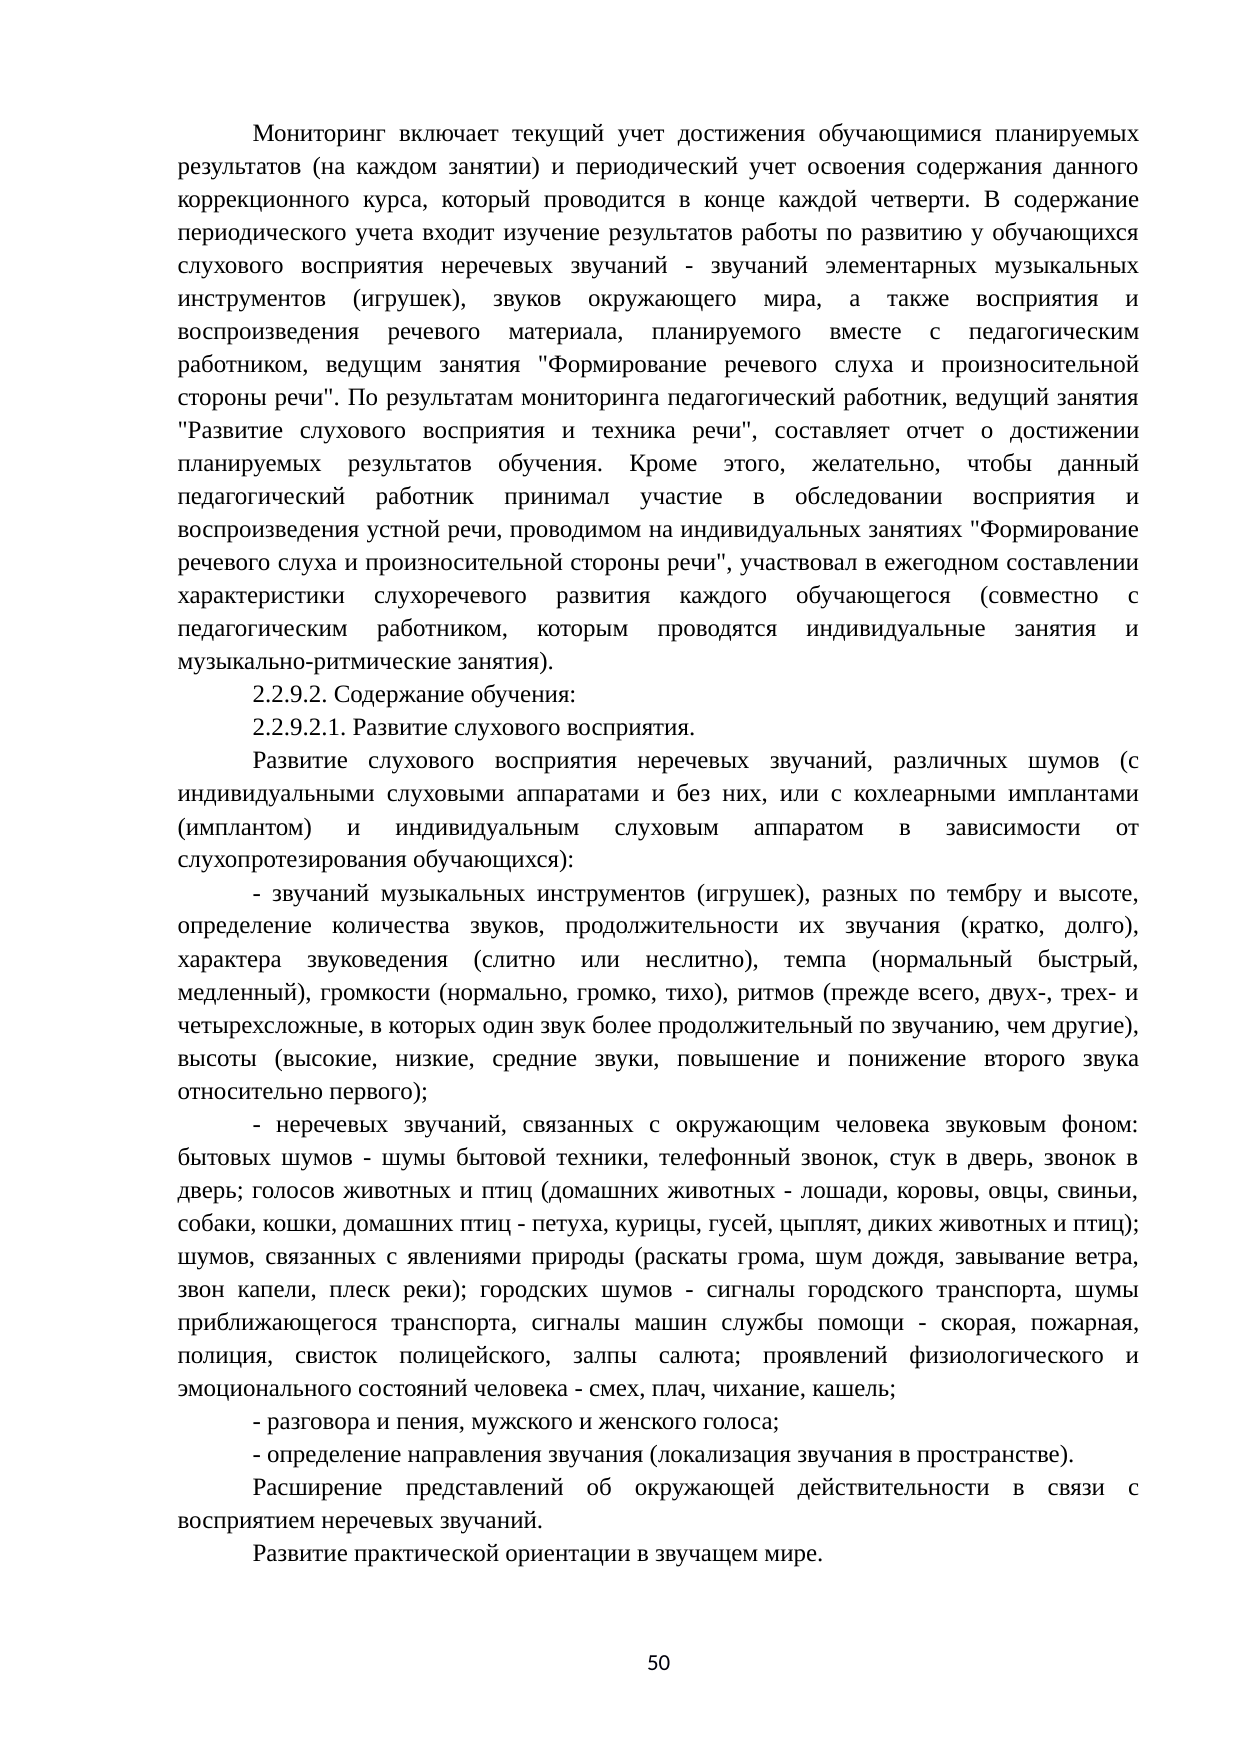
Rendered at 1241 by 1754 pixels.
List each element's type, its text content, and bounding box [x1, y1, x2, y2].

text - звучаний музыкальных инструментов (игрушек), разных по тембру и высоте, определение количества звуков, продолжительности их звучания (кратко, долго), характера звуковедения (слитно или неслитно), темпа (нормальный быстрый, медленный), громкости (нормально, громко, тихо), ритмов (прежде всего, двух-, трех- и четырехсложные, в которых один звук более продолжительный по звучанию, чем другие), высоты (высокие, низкие, средние звуки, повышение и понижение второго звука относительно первого); [177, 878, 1140, 1104]
text 2.2.9.2. Содержание обучения: [177, 679, 1140, 708]
text - разговора и пения, мужского и женского голоса; [177, 1406, 1140, 1435]
text Развитие практической ориентации в звучащем мире. [177, 1538, 1140, 1567]
text Мониторинг включает текущий учет достижения обучающимися планируемых результатов (на каждом занятии) и периодический учет освоения содержания данного коррекционного курса, который проводится в конце каждой четверти. В содержание периодического учета входит изучение результатов работы по развитию у обучающихся слухового восприятия неречевых звучаний - звучаний элементарных музыкальных инструментов (игрушек), звуков окружающего мира, а также восприятия и воспроизведения речевого материала, планируемого вместе с педагогическим работником, ведущим занятия "Формирование речевого слуха и произносительной стороны речи". По результатам мониторинга педагогический работник, ведущий занятия "Развитие слухового восприятия и техника речи", составляет отчет о достижении планируемых результатов обучения. Кроме этого, желательно, чтобы данный педагогический работник принимал участие в обследовании восприятия и воспроизведения устной речи, проводимом на индивидуальных занятиях "Формирование речевого слуха и произносительной стороны речи", участвовал в ежегодном составлении характеристики слухоречевого развития каждого обучающегося (совместно с педагогическим работником, которым проводятся индивидуальные занятия и музыкально-ритмические занятия). [177, 118, 1140, 675]
text Развитие слухового восприятия неречевых звучаний, различных шумов (с индивидуальными слуховыми аппаратами и без них, или с кохлеарными имплантами (имплантом) и индивидуальным слуховым аппаратом в зависимости от слухопротезирования обучающихся): [177, 746, 1140, 873]
text - определение направления звучания (локализация звучания в пространстве). [177, 1439, 1140, 1468]
text Расширение представлений об окружающей действительности в связи с восприятием неречевых звучаний. [177, 1472, 1140, 1534]
text 2.2.9.2.1. Развитие слухового восприятия. [177, 712, 1140, 741]
text - неречевых звучаний, связанных с окружающим человека звуковым фоном: бытовых шумов - шумы бытовой техники, телефонный звонок, стук в дверь, звонок в дверь; голосов животных и птиц (домашних животных - лошади, коровы, овцы, свиньи, собаки, кошки, домашних птиц - петуха, курицы, гусей, цыплят, диких животных и птиц); шумов, связанных с явлениями природы (раскаты грома, шум дождя, завывание ветра, звон капели, плеск реки); городских шумов - сигналы городского транспорта, шумы приближающегося транспорта, сигналы машин службы помощи - скорая, пожарная, полиция, свисток полицейского, залпы салюта; проявлений физиологического и эмоционального состояний человека - смех, плач, чихание, кашель; [177, 1109, 1140, 1402]
